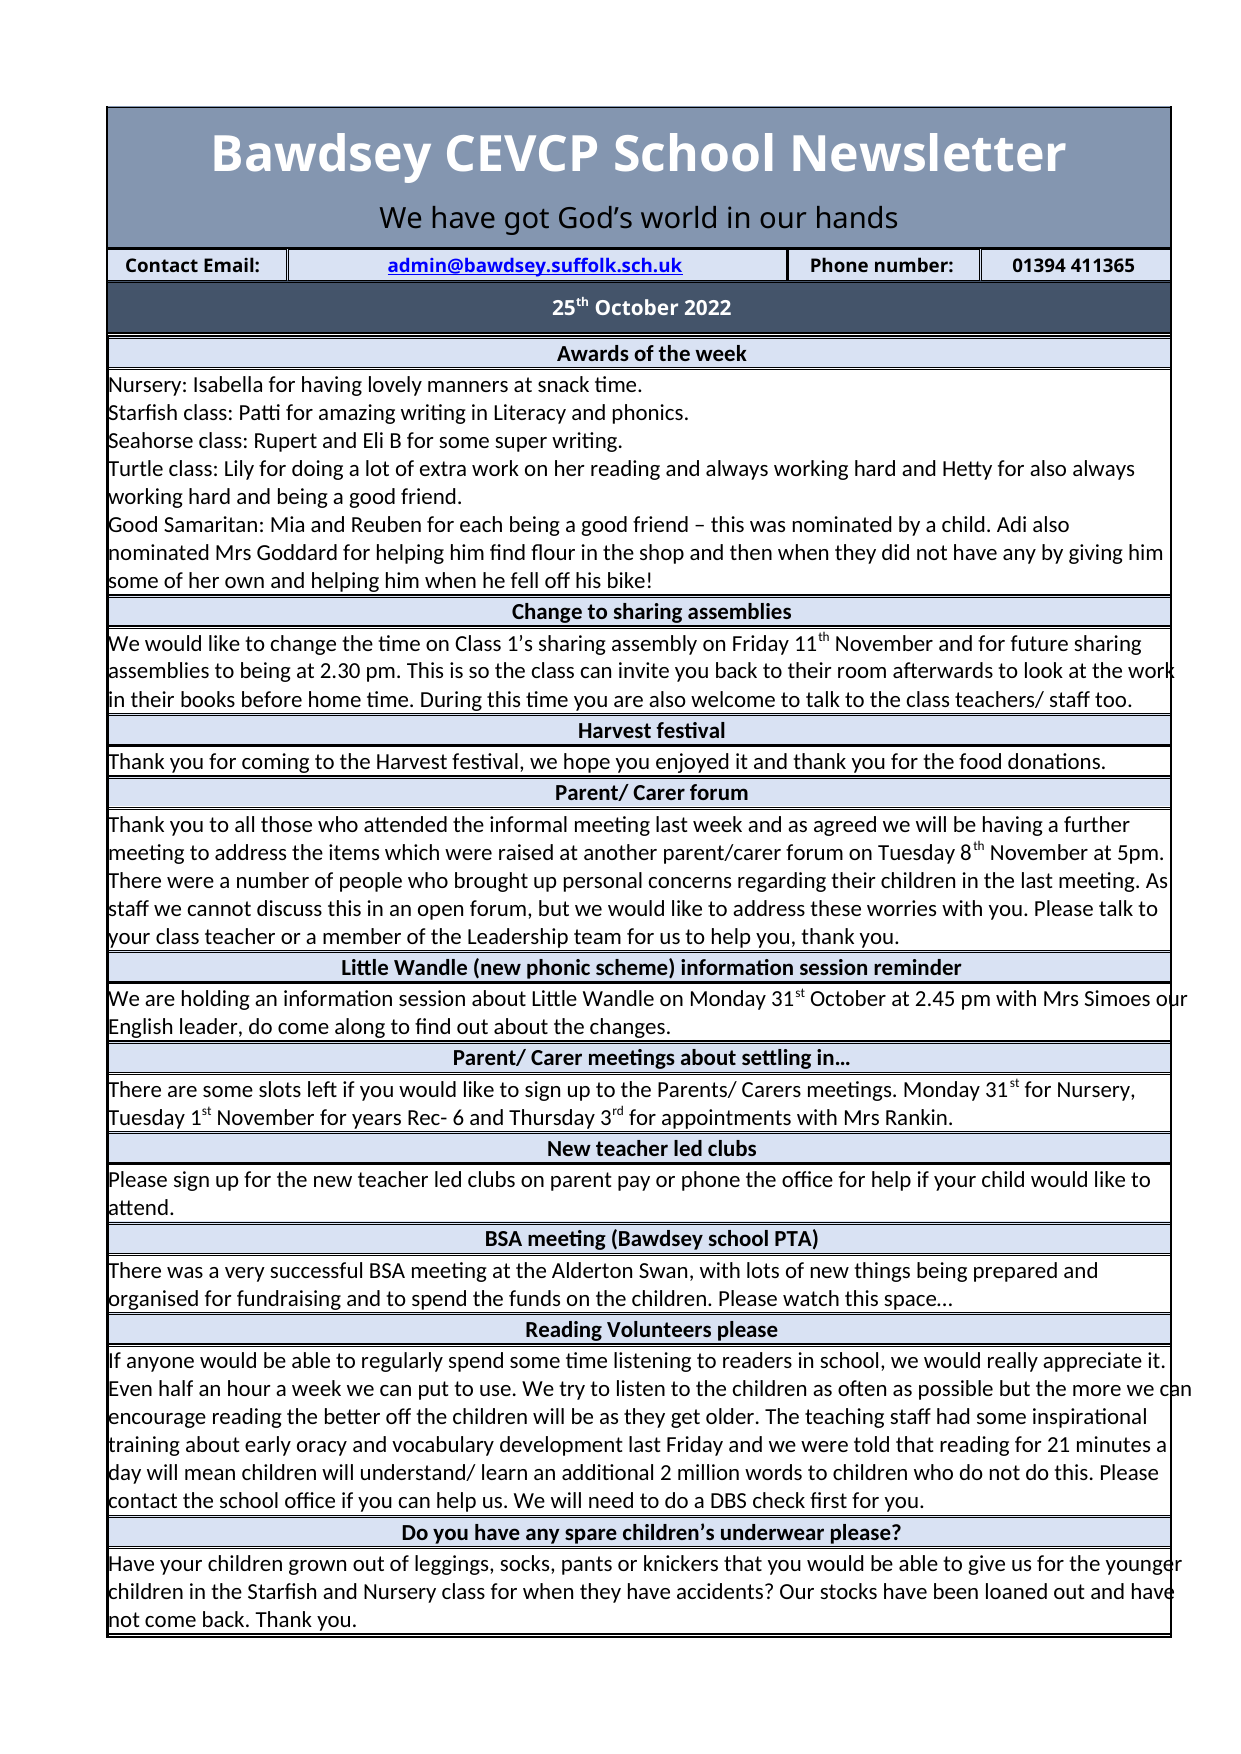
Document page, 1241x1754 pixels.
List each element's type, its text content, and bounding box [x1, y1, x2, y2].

table_cell [109, 747, 1170, 775]
table_cell admin@bawdsey.suffolk.sch.uk [289, 250, 786, 280]
table_cell [109, 629, 1170, 713]
table_cell Contact Email: [108, 250, 286, 280]
table_cell Phone number: [789, 250, 979, 280]
table_cell [109, 1165, 1170, 1221]
table_cell [109, 1549, 1170, 1633]
table_cell [109, 1347, 1170, 1515]
table_header Bawdsey CEVCP School Newsletter We have got God’s world in our hands [108, 108, 1170, 247]
table_cell [109, 1075, 1170, 1131]
table_cell 25th October 2022 [108, 283, 1170, 332]
table_cell [109, 1256, 1170, 1312]
table_cell 01394 411365 [982, 250, 1170, 280]
